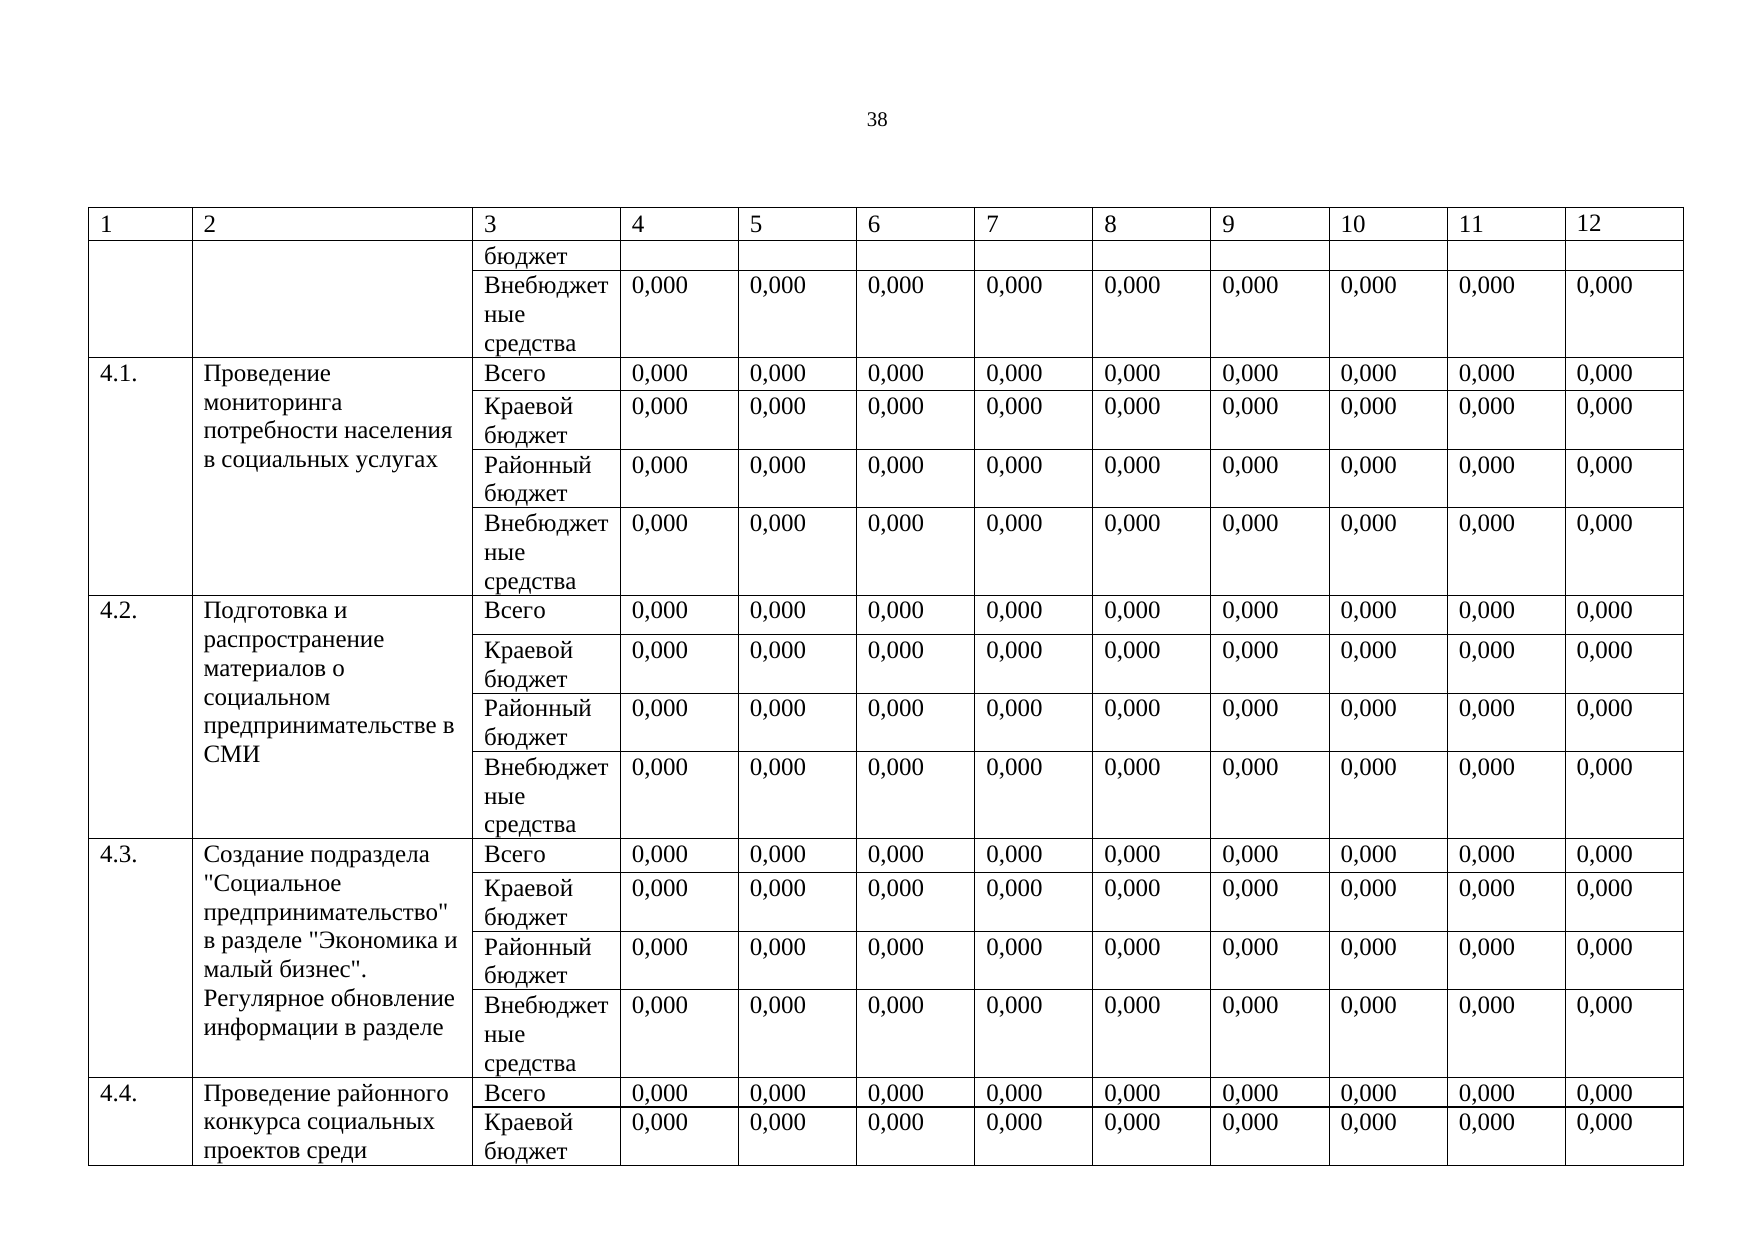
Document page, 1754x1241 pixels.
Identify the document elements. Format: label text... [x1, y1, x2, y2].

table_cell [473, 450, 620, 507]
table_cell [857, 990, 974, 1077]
table_header 8 [1093, 208, 1210, 240]
table_header 10 [1330, 208, 1447, 240]
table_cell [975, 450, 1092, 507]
table_header 9 [1211, 208, 1329, 240]
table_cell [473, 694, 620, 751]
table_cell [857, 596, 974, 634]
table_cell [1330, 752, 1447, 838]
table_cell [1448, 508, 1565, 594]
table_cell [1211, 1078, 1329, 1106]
table_header 1 [89, 208, 192, 240]
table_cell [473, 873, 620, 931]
table_header 5 [739, 208, 856, 240]
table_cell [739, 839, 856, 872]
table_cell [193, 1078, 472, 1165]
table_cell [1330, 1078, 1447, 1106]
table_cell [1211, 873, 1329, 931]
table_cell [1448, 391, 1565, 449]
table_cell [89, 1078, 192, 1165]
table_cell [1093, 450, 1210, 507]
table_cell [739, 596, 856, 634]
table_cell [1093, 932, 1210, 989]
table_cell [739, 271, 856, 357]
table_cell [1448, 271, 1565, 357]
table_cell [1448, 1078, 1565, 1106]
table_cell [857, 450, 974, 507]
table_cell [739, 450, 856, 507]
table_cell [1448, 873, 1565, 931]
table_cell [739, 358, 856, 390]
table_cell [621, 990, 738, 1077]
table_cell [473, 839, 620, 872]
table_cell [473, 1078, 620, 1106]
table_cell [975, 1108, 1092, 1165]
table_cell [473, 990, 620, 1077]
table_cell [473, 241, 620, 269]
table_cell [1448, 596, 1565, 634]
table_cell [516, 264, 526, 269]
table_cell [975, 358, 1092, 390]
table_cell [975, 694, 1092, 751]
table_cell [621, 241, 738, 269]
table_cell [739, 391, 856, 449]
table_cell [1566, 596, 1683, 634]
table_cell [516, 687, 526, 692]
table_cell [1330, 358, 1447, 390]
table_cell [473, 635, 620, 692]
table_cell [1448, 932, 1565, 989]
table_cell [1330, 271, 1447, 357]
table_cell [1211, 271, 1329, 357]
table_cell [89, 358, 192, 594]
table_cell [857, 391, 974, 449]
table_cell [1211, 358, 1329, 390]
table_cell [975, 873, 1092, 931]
table_header 3 [473, 208, 620, 240]
table_header 4 [621, 208, 738, 240]
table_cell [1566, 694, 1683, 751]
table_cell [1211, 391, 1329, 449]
table_header 7 [975, 208, 1092, 240]
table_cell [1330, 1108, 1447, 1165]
table_header 2 [193, 208, 472, 240]
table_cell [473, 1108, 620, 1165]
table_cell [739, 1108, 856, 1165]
table_header 12 [1566, 208, 1683, 240]
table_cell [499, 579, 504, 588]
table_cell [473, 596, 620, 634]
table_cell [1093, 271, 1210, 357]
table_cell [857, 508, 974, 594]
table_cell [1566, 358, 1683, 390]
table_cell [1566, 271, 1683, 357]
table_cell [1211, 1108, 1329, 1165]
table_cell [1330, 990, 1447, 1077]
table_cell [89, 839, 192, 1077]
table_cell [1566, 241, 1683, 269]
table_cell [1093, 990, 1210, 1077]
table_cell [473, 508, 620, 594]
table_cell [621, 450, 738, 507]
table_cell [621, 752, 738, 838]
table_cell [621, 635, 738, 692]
table_header 6 [857, 208, 974, 240]
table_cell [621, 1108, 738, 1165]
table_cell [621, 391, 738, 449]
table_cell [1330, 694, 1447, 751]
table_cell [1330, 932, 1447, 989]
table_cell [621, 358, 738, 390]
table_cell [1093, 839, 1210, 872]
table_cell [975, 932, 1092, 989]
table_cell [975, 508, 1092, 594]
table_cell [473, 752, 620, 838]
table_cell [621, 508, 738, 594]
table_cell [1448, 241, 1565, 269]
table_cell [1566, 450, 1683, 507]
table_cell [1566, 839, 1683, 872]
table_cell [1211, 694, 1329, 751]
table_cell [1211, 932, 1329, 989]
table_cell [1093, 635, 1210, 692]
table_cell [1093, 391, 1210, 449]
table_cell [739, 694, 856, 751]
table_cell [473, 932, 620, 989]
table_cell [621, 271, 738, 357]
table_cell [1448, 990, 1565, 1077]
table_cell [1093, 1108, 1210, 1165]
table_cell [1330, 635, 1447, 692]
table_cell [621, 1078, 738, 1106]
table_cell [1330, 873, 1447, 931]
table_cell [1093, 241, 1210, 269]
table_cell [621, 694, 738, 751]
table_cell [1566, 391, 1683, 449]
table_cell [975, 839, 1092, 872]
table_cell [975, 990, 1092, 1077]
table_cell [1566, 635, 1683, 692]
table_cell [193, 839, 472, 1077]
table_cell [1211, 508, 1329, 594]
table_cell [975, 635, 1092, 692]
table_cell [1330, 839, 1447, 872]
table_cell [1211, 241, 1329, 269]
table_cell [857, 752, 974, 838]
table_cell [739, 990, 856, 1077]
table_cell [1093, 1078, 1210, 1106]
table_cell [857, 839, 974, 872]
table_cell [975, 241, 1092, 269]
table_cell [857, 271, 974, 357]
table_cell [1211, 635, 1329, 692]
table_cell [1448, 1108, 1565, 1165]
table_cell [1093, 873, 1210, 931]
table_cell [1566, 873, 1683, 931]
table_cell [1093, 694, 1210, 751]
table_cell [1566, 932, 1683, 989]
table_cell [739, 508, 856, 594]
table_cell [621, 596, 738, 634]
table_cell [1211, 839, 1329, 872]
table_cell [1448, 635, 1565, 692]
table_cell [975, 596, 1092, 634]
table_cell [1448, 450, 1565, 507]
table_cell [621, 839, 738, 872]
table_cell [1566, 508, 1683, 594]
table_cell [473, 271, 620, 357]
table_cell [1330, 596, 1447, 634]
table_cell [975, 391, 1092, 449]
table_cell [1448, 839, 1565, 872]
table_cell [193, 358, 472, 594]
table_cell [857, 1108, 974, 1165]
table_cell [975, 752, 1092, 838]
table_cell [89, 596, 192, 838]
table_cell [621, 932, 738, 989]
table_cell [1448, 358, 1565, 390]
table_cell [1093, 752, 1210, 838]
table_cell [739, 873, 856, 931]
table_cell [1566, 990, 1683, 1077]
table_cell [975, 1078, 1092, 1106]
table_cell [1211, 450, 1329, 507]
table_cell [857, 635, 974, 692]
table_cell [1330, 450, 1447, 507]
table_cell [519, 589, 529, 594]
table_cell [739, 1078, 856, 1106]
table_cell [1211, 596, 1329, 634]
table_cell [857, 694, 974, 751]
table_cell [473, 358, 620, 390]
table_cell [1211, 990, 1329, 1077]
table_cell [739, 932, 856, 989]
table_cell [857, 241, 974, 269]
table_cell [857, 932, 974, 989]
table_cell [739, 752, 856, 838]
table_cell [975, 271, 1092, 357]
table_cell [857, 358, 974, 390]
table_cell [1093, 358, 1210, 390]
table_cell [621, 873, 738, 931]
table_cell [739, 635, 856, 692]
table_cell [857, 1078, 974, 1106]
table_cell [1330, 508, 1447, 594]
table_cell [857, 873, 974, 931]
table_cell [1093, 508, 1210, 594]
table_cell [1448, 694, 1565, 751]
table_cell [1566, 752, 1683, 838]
table_header 11 [1448, 208, 1565, 240]
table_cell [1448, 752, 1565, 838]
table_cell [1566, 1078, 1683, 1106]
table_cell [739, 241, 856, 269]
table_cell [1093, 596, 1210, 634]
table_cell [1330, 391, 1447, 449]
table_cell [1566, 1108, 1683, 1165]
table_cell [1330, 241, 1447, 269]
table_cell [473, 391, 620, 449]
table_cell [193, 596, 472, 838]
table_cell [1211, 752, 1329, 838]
